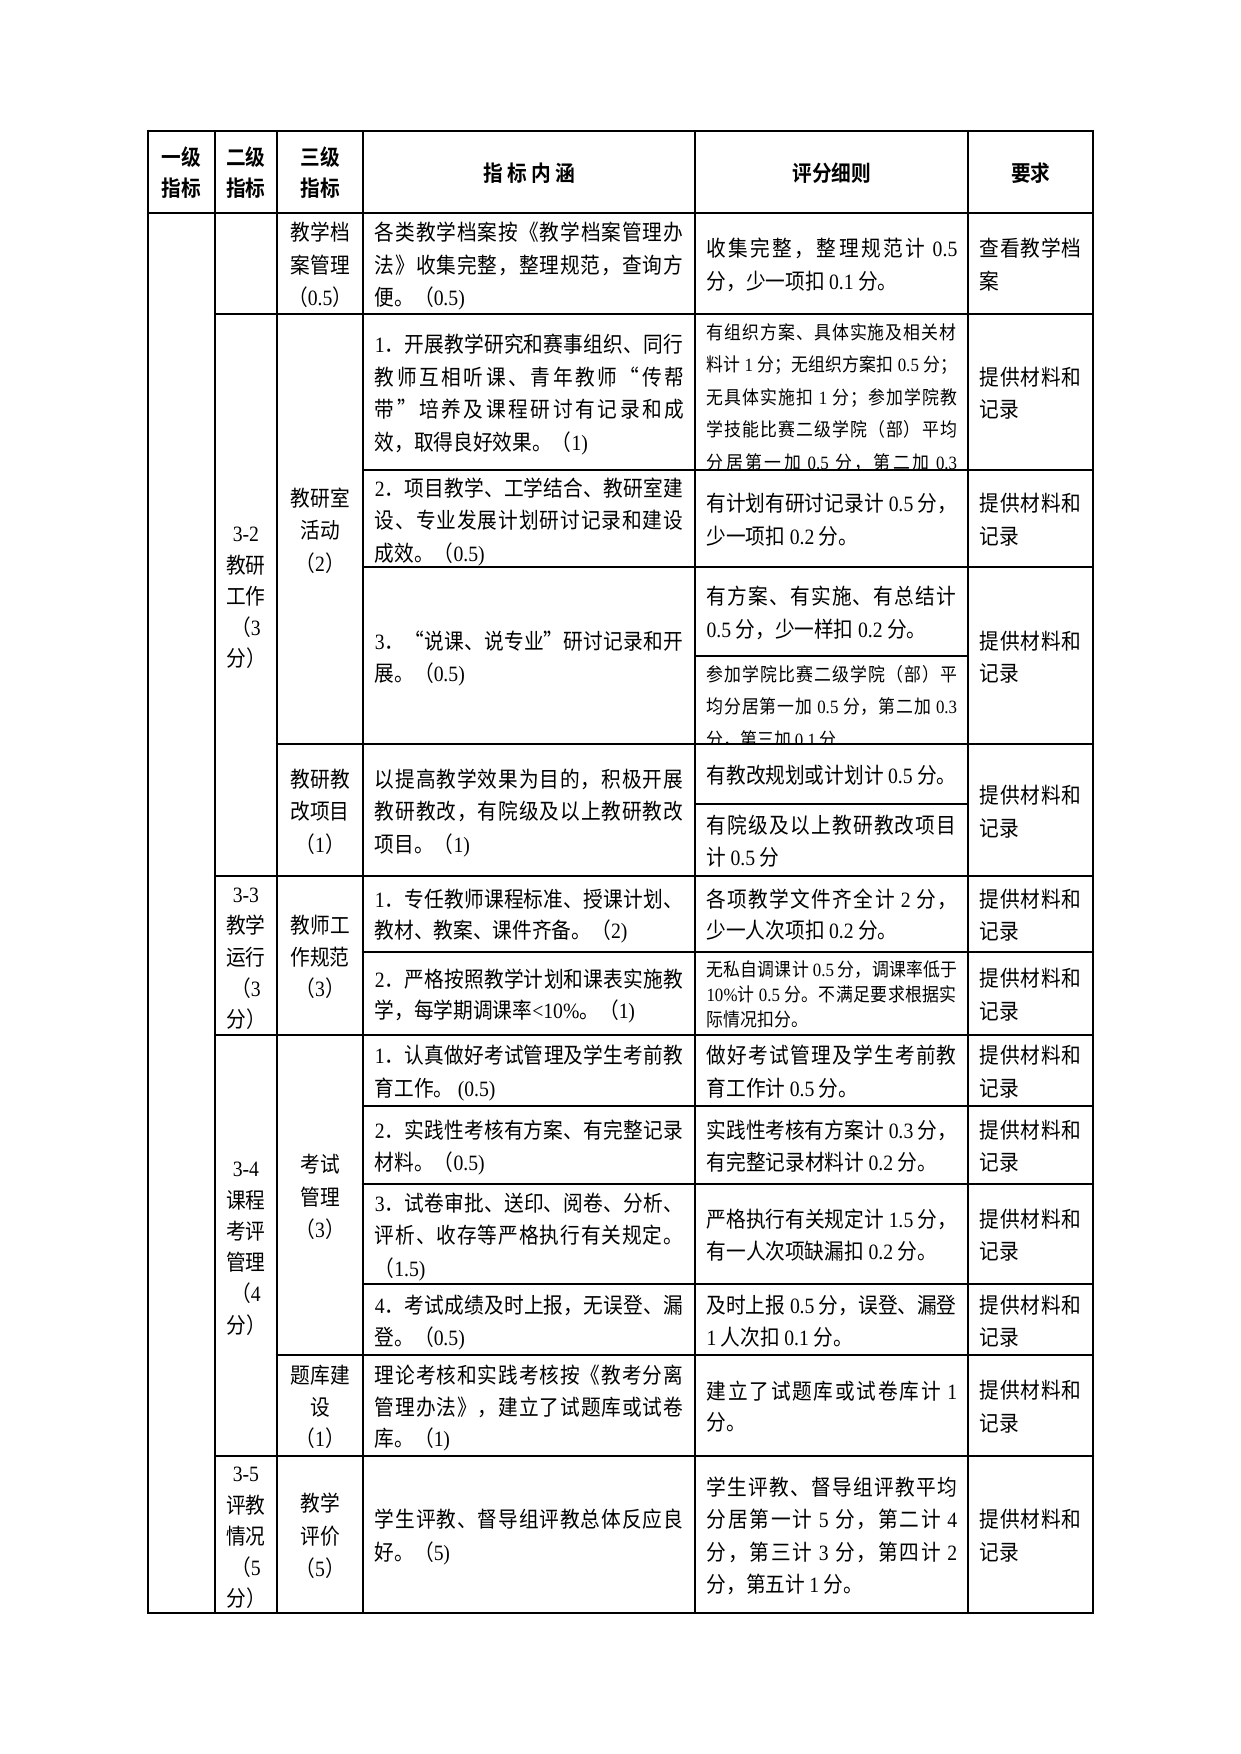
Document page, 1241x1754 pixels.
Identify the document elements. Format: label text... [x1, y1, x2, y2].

table_cell 题库建设 （1） [278, 1356, 362, 1455]
table_cell 1．认真做好考试管理及学生考前教育工作。 (0.5) [364, 1036, 694, 1105]
table_cell 无私自调课计0.5分，调课率低于10%计0.5分。不满足要求根据实际情况扣分。 [696, 953, 967, 1034]
table_cell 以提高教学效果为目的，积极开展教研教改，有院级及以上教研教改项目。（1) [364, 745, 694, 875]
table_cell 3-2 教研工作 （3分） [216, 315, 276, 875]
table_cell 提供材料和记录 [969, 1107, 1092, 1183]
table_cell 实践性考核有方案计0.3分，有完整记录材料计0.2分。 [696, 1107, 967, 1183]
table_cell 4．考试成绩及时上报，无误登、漏登。（0.5) [364, 1285, 694, 1354]
table_cell 2．项目教学、工学结合、教研室建设、专业发展计划研讨记录和建设成效。（0.5) [364, 471, 694, 566]
table_cell 考试 管理 （3） [278, 1036, 362, 1354]
table_cell 提供材料和记录 [969, 953, 1092, 1034]
table_cell 提供材料和记录 [969, 1185, 1092, 1283]
table_cell 3-5 评教情况 （5分） [216, 1457, 276, 1612]
table_header 指 标 内 涵 [364, 132, 694, 212]
table_header 评分细则 [696, 132, 967, 212]
table_cell 教研教 改项目 （1） [278, 745, 362, 875]
table_cell 提供材料和记录 [969, 471, 1092, 566]
table_cell 理论考核和实践考核按《教考分离管理办法》，建立了试题库或试卷库。（1) [364, 1356, 694, 1455]
table_header 一级 指标 [149, 132, 214, 212]
table_cell 教学档 案管理 （0.5） [278, 214, 362, 313]
table_cell 提供材料和记录 [969, 745, 1092, 875]
table_cell 有方案、有实施、有总结计0.5分，少一样扣0.2分。 [696, 568, 967, 655]
table_cell 有院级及以上教研教改项目计0.5分 [696, 805, 967, 875]
table_cell 学生评教、督导组评教总体反应良好。（5) [364, 1457, 694, 1612]
table_cell 有计划有研讨记录计0.5分，少一项扣0.2分。 [696, 471, 967, 566]
table_cell 3．试卷审批、送印、阅卷、分析、评析、收存等严格执行有关规定。（1.5) [364, 1185, 694, 1283]
table_cell 2．实践性考核有方案、有完整记录材料。（0.5) [364, 1107, 694, 1183]
table_cell 提供材料和记录 [969, 568, 1092, 743]
table_cell 严格执行有关规定计1.5分，有一人次项缺漏扣0.2分。 [696, 1185, 967, 1283]
table_cell 及时上报0.5分，误登、漏登 1人次扣0.1分。 [696, 1285, 967, 1354]
table_cell 提供材料和记录 [969, 877, 1092, 951]
table_cell 3．“说课、说专业”研讨记录和开展。（0.5) [364, 568, 694, 743]
table_cell 提供材料和记录 [969, 315, 1092, 468]
table_header 要求 [969, 132, 1092, 212]
table_cell 有组织方案、具体实施及相关材料计1分；无组织方案扣0.5分；无具体实施扣1分；参加学院教学技能比赛二级学院（部）平均分居第一加0.5分，第二加0.3分，第三加0.1分。 [696, 315, 967, 468]
table_cell 做好考试管理及学生考前教育工作计0.5分。 [696, 1036, 967, 1105]
table_cell 建立了试题库或试卷库计1分。 [696, 1356, 967, 1455]
table_cell 学生评教、督导组评教平均分居第一计5分，第二计4分，第三计3分，第四计2分，第五计1分。 [696, 1457, 967, 1612]
table_cell 提供材料和记录 [969, 1036, 1092, 1105]
table_header 三级 指标 [278, 132, 362, 212]
table_cell 2．严格按照教学计划和课表实施教学，每学期调课率<10%。（1) [364, 953, 694, 1034]
table_header 二级 指标 [216, 132, 276, 212]
table_cell 各项教学文件齐全计2分，少一人次项扣0.2分。 [696, 877, 967, 951]
table_cell 有教改规划或计划计0.5分。 [696, 745, 967, 802]
table_cell 参加学院比赛二级学院（部）平均分居第一加0.5分，第二加0.3分，第三加0.1分 [696, 657, 967, 743]
table_cell 收集完整，整理规范计0.5分，少一项扣0.1分。 [696, 214, 967, 313]
table_cell 查看教学档案 [969, 214, 1092, 313]
table_cell 教研室 活动 （2） [278, 315, 362, 743]
table_cell 教师工 作规范 （3） [278, 877, 362, 1034]
table_cell 1．开展教学研究和赛事组织、同行教师互相听课、青年教师“传帮带”培养及课程研讨有记录和成效，取得良好效果。（1) [364, 315, 694, 468]
table_cell 1．专任教师课程标准、授课计划、教材、教案、课件齐备。（2) [364, 877, 694, 951]
table_cell 提供材料和记录 [969, 1356, 1092, 1455]
table_cell 提供材料和记录 [969, 1457, 1092, 1612]
table_cell 3-3 教学运行 （3分） [216, 877, 276, 1034]
table_cell 提供材料和记录 [969, 1285, 1092, 1354]
table_cell 各类教学档案按《教学档案管理办法》收集完整，整理规范，查询方便。（0.5) [364, 214, 694, 313]
table_cell 3-4 课程考评管理 （4分） [216, 1036, 276, 1455]
table_cell 教学 评价 （5） [278, 1457, 362, 1612]
